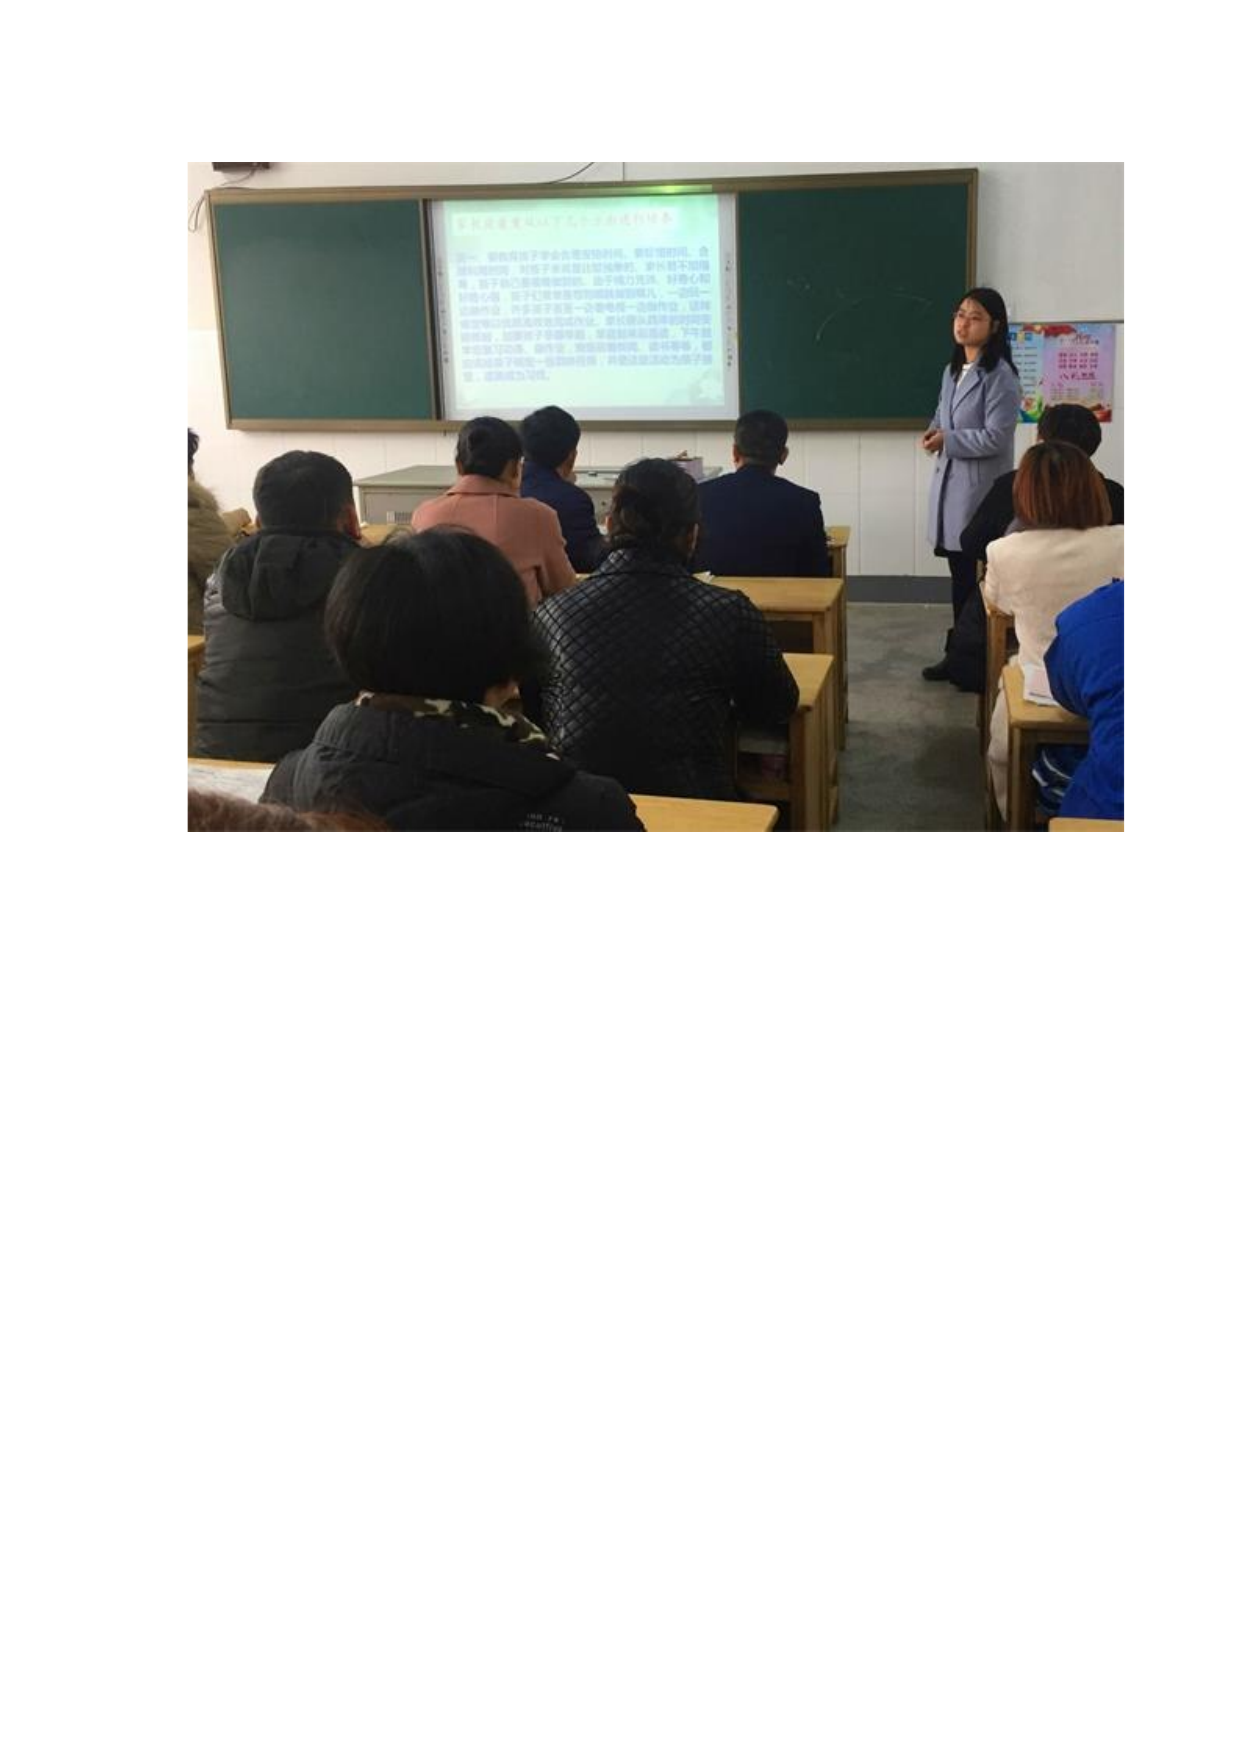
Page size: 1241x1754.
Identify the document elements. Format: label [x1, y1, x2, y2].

picture [187, 162, 1125, 832]
